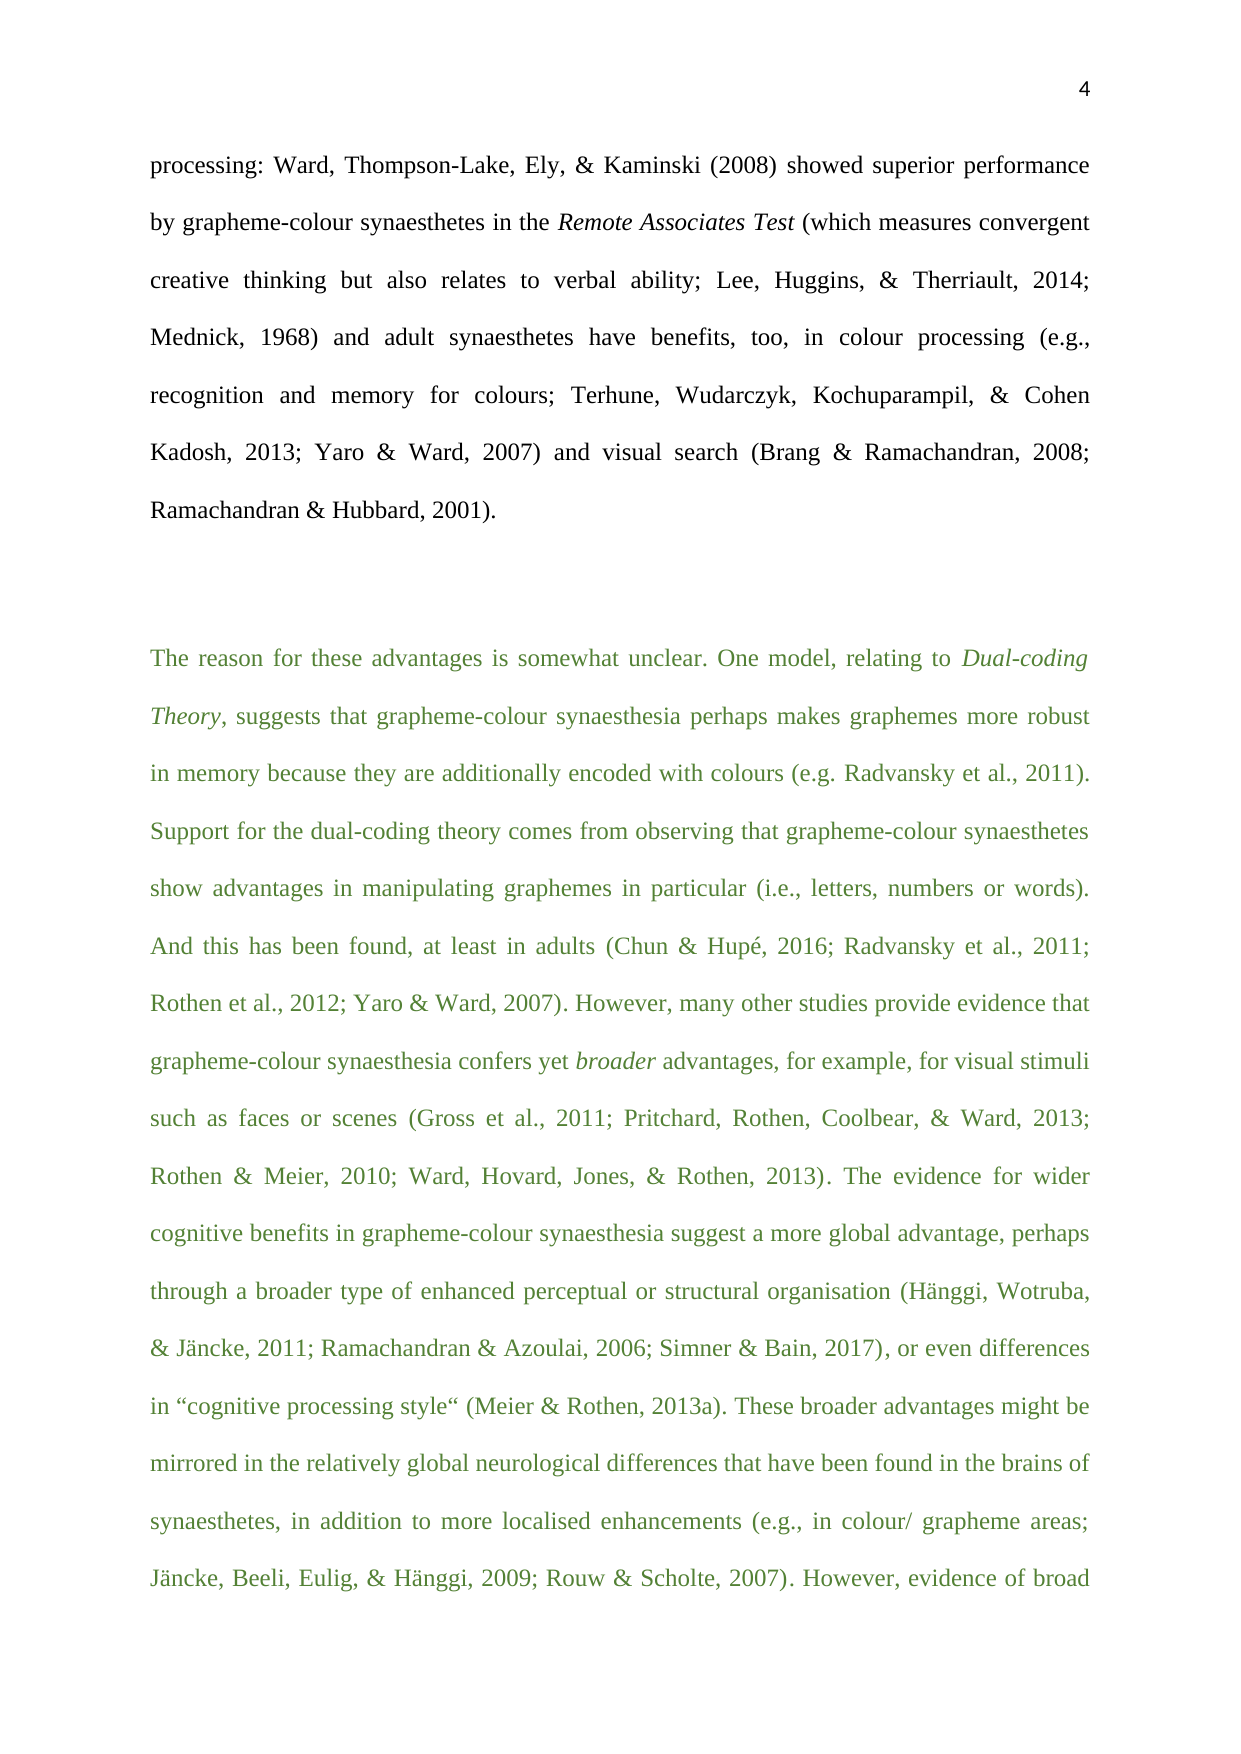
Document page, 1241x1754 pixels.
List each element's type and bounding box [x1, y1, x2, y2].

text [150, 150, 1090, 524]
text [150, 643, 1090, 1592]
